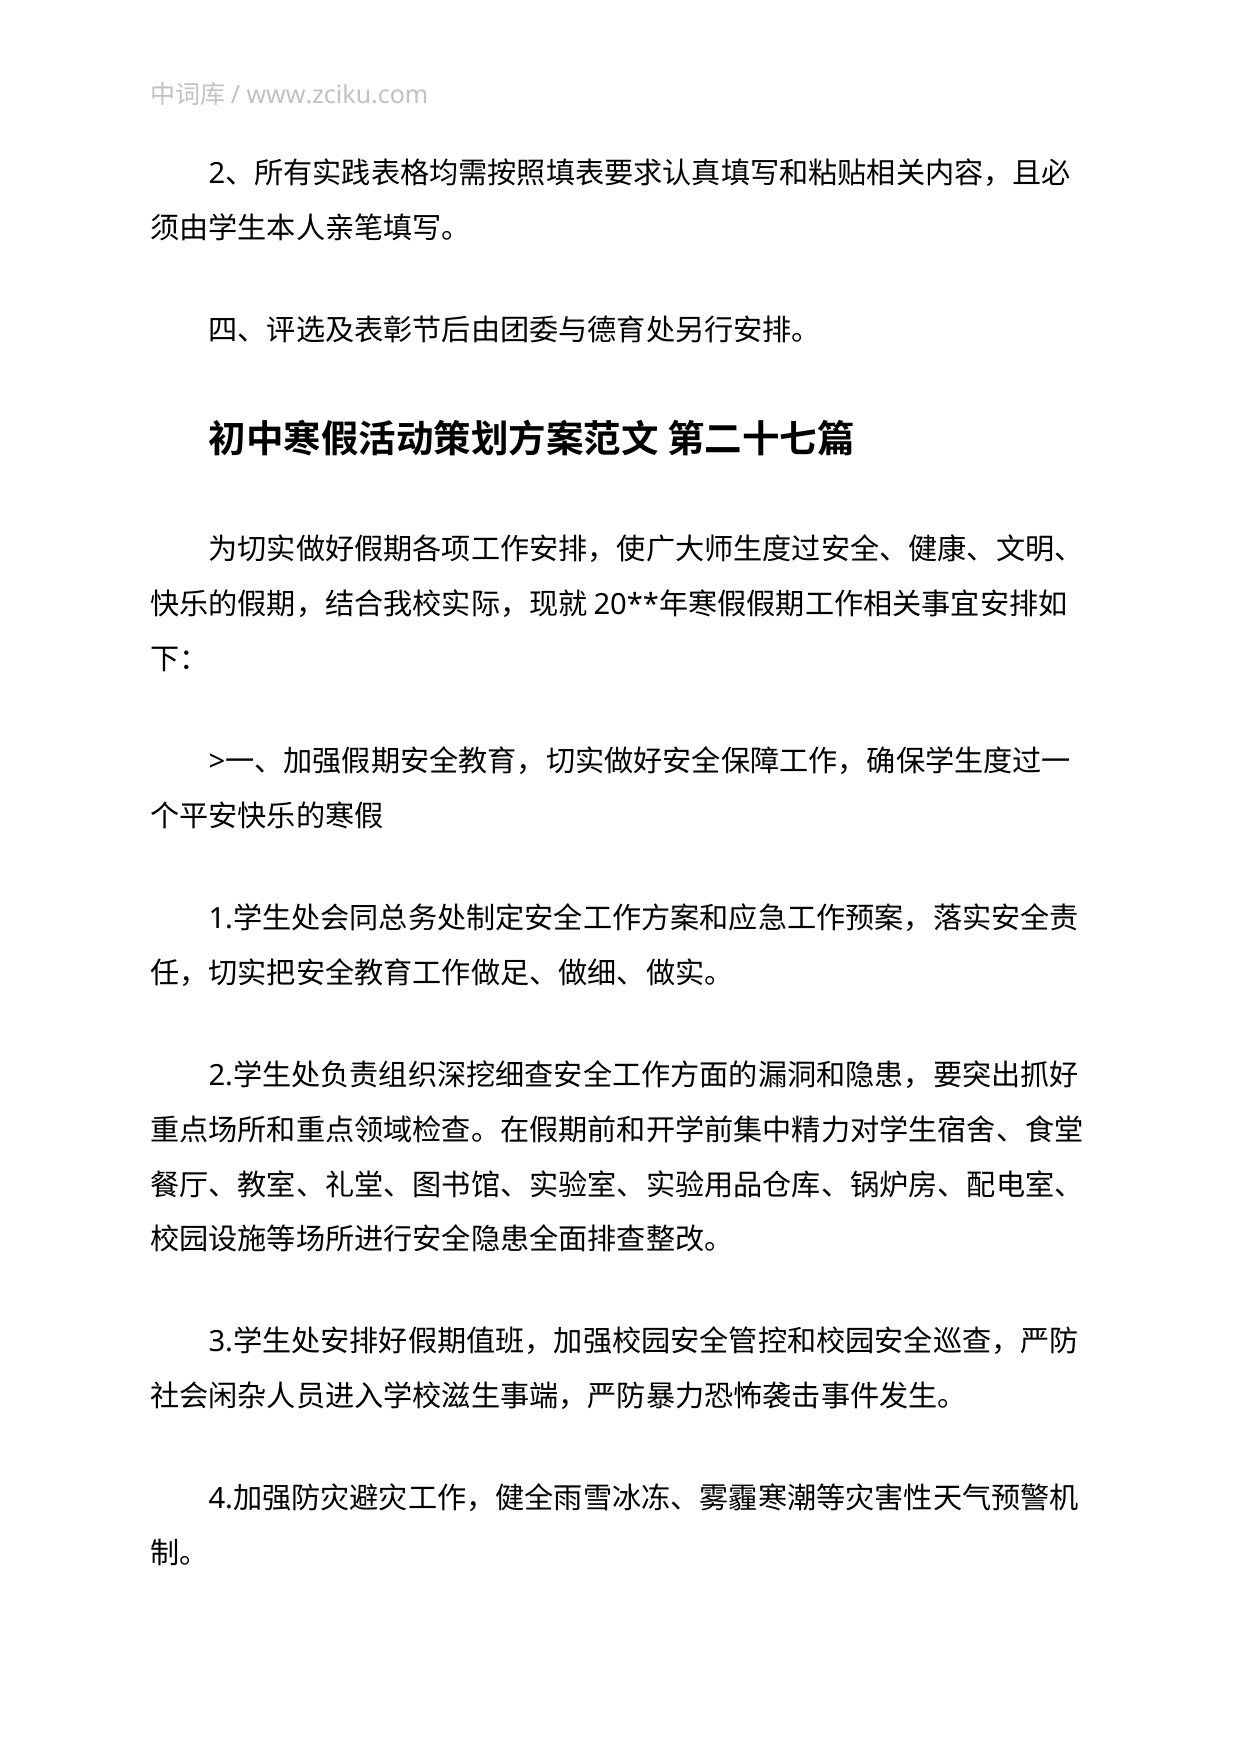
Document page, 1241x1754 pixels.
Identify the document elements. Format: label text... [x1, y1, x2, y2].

text 2、所有实践表格均需按照填表要求认真填写和粘贴相关内容，且必须由学生本人亲笔填写。 [150, 150, 1090, 247]
text 2.学生处负责组织深挖细查安全工作方面的漏洞和隐患，要突出抓好重点场所和重点领域检查。在假期前和开学前集中精力对学生宿舍、食堂餐厅、教室、礼堂、图书馆、实验室、实验用品仓库、锅炉房、配电室、校园设施等场所进行安全隐患全面排查整改。 [150, 1051, 1090, 1258]
text 3.学生处安排好假期值班，加强校园安全管控和校园安全巡查，严防社会闲杂人员进入学校滋生事端，严防暴力恐怖袭击事件发生。 [150, 1318, 1090, 1415]
text 四、评选及表彰节后由团委与德育处另行安排。 [150, 307, 1090, 349]
text 4.加强防灾避灾工作，健全雨雪冰冻、雾霾寒潮等灾害性天气预警机制。 [150, 1474, 1090, 1572]
text 为切实做好假期各项工作安排，使广大师生度过安全、健康、文明、快乐的假期，结合我校实际，现就20**年寒假假期工作相关事宜安排如下： [150, 526, 1090, 678]
text >一、加强假期安全教育，切实做好安全保障工作，确保学生度过一个平安快乐的寒假 [150, 738, 1090, 835]
text 1.学生处会同总务处制定安全工作方案和应急工作预案，落实安全责任，切实把安全教育工作做足、做细、做实。 [150, 894, 1090, 992]
text 初中寒假活动策划方案范文 第二十七篇 [150, 408, 1090, 463]
